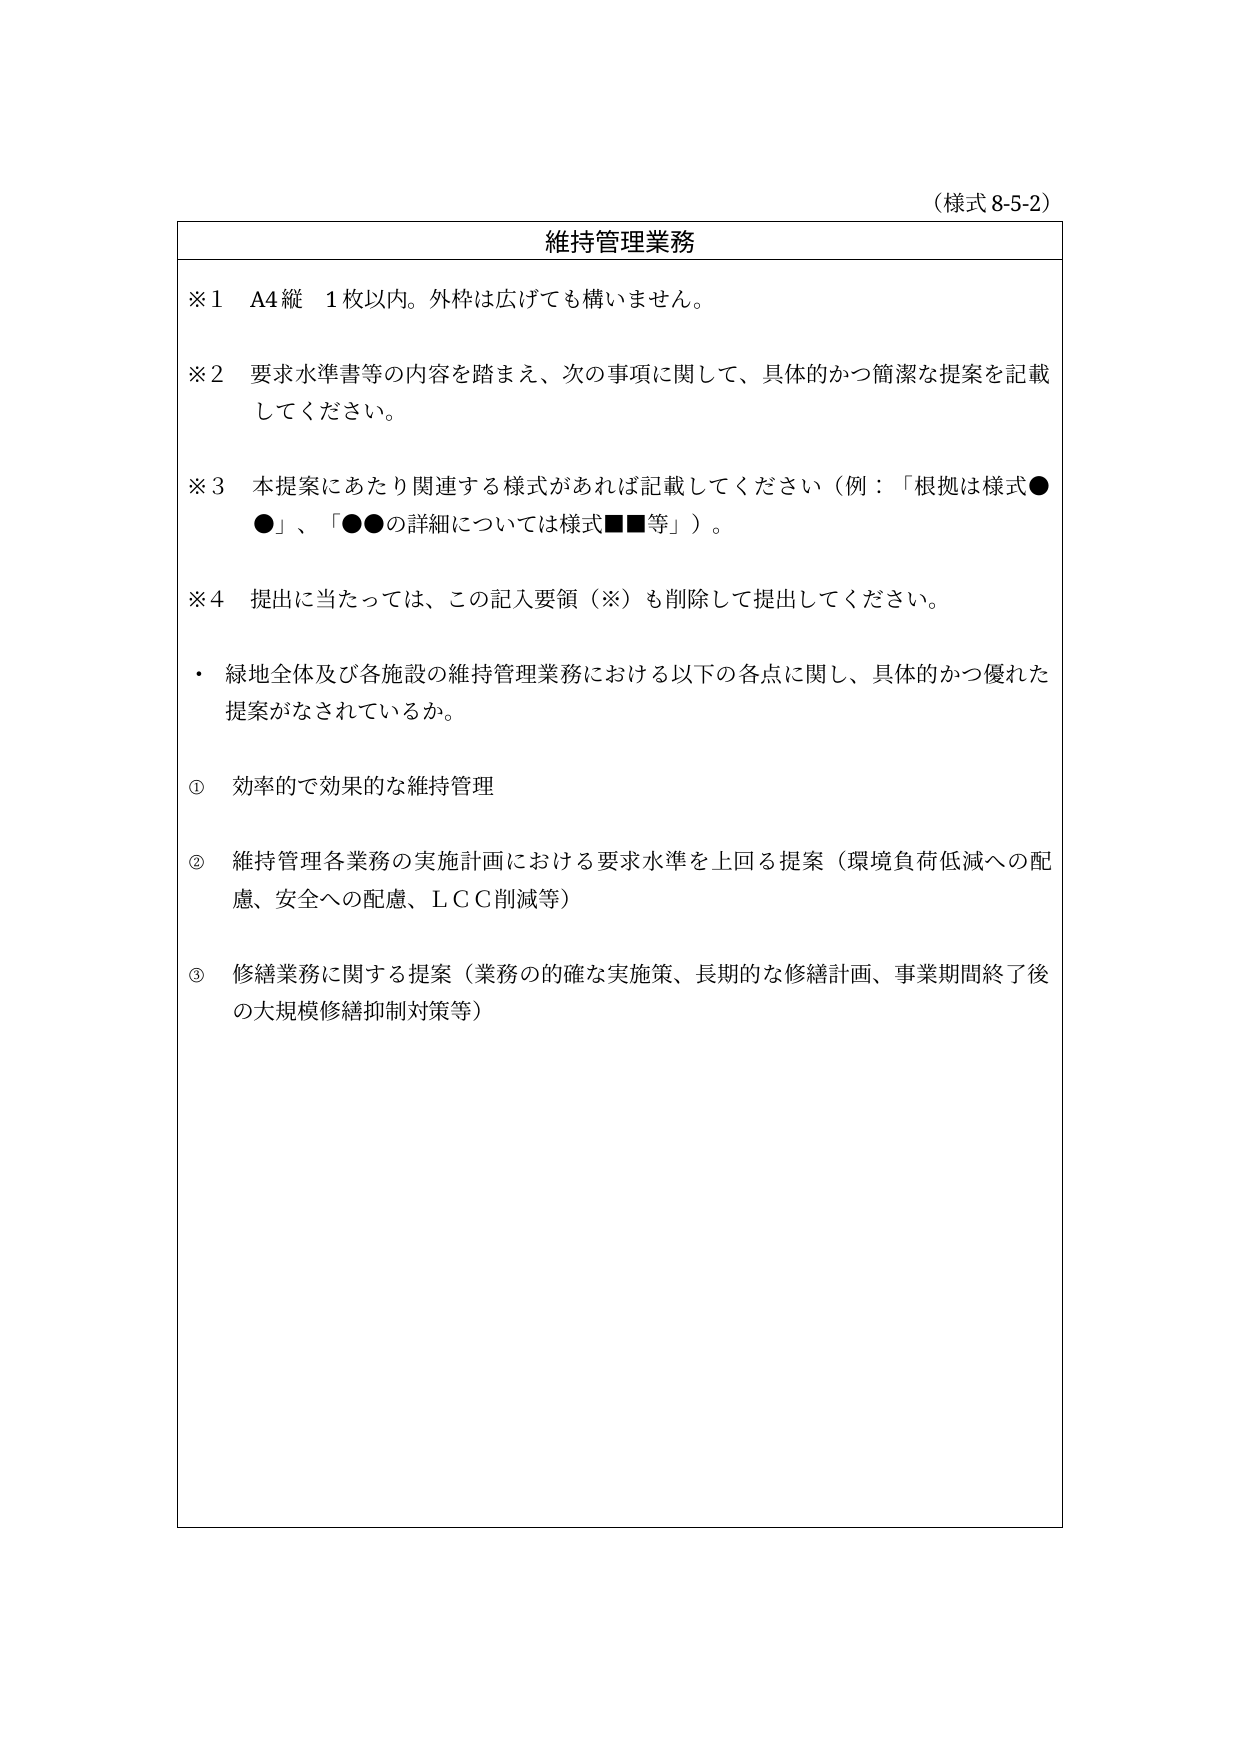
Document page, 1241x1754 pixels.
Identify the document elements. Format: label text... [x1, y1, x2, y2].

table_header 維持管理業務 [178, 222, 1062, 259]
text （様式8-5-2） [177, 183, 1063, 221]
table_cell ※１ A4縦 1枚以内。外枠は広げても構いません。 ※２ 要求水準書等の内容を踏まえ、次の事項に関して、具体的かつ簡潔な提案を記載してください。 ※３ 本提案にあたり関連する様式があれば記載してください（例：「根拠は様式●●」、「●●の詳細については様式■■等」）。 ※４ 提出に当たっては、この記入要領（※）も削除して提出してください。 緑地全体及び各施設の維持管理業務における以下の各点に関し、具体的かつ優れた提案がなされているか。 効率的で効果的な維持管理 維持管理各業務の実施計画における要求水準を上回る提案（環境負荷低減への配慮、安全への配慮、ＬＣＣ削減等） 修繕業務に関する提案（業務の的確な実施策、長期的な修繕計画、事業期間終了後の大規模修繕抑制対策等） [178, 260, 1062, 1527]
